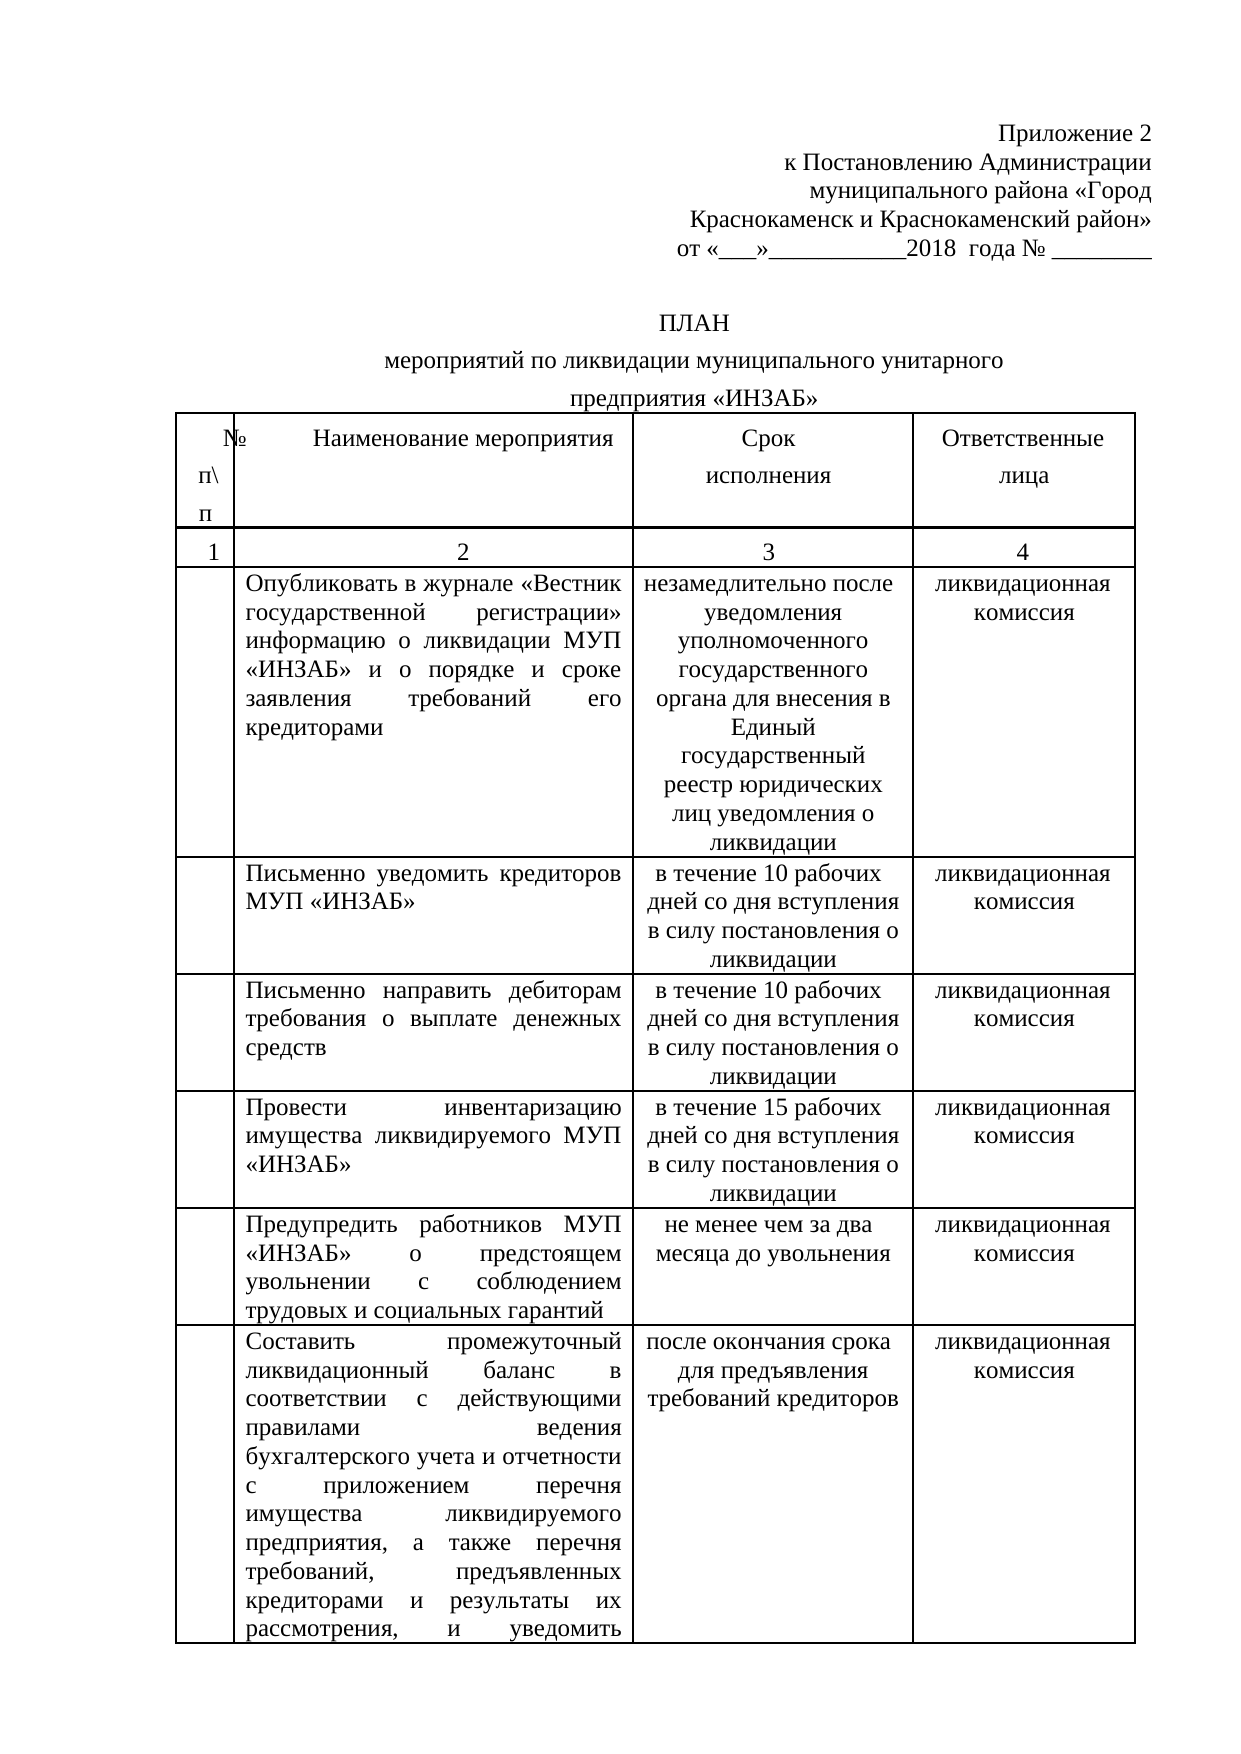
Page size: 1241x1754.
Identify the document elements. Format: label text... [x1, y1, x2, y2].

table_cell не менее чем за два месяца до увольнения [634, 1209, 912, 1324]
table_cell Письменно уведомить кредиторов МУП «ИНЗАБ» [235, 858, 632, 973]
text Приложение 2 [177, 118, 1152, 147]
table_cell Провести инвентаризацию имущества ликвидируемого МУП «ИНЗАБ» [235, 1092, 632, 1207]
table_cell [177, 858, 233, 973]
text от «___»___________2018 года № ________ [177, 233, 1152, 262]
text мероприятий по ликвидации муниципального унитарного [177, 337, 1152, 374]
table_cell незамедлительно после уведомления уполномоченного государственного органа для внесения в Единый государственный реестр юридических лиц уведомления о ликвидации [634, 568, 912, 856]
table_cell Письменно направить дебиторам требования о выплате денежных средств [235, 975, 632, 1090]
table_cell ликвидационная комиссия [914, 858, 1134, 973]
table_cell Опубликовать в журнале «Вестник государственной регистрации» информацию о ликвидации МУП «ИНЗАБ» и о порядке и сроке заявления требований его кредиторами [235, 568, 632, 856]
table_cell в течение 15 рабочих дней со дня вступления в силу постановления о ликвидации [634, 1092, 912, 1207]
table_cell [177, 568, 233, 856]
text предприятия «ИНЗАБ» [177, 374, 1152, 412]
table_cell [177, 975, 233, 1090]
table_header Наименование мероприятия [235, 414, 632, 526]
table_cell в течение 10 рабочих дней со дня вступления в силу постановления о ликвидации [634, 858, 912, 973]
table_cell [914, 1326, 1134, 1642]
table_cell 1 [177, 529, 233, 566]
text ПЛАН [177, 299, 1152, 337]
table_cell ликвидационная комиссия [914, 1092, 1134, 1207]
table_cell 3 [634, 529, 912, 566]
table_cell [177, 1326, 233, 1642]
table_cell ликвидационная комиссия [914, 975, 1134, 1090]
text муниципального района «Город [177, 176, 1152, 204]
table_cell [235, 1326, 632, 1642]
table_header Ответственные лица [914, 414, 1134, 526]
table_cell 2 [235, 529, 632, 566]
table_cell ликвидационная комиссия [914, 1209, 1134, 1324]
table_header № п\п [177, 414, 233, 526]
table_cell [177, 1092, 233, 1207]
table_header Срок исполнения [634, 414, 912, 526]
table_cell Предупредить работников МУП «ИНЗАБ» о предстоящем увольнении с соблюдением трудовых и социальных гарантий [235, 1209, 632, 1324]
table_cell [634, 1326, 912, 1642]
table_cell в течение 10 рабочих дней со дня вступления в силу постановления о ликвидации [634, 975, 912, 1090]
table_cell [177, 1209, 233, 1324]
table_cell 4 [914, 529, 1134, 566]
text Краснокаменск и Краснокаменский район» [177, 204, 1152, 233]
table_cell ликвидационная комиссия [914, 568, 1134, 856]
text к Постановлению Администрации [177, 147, 1152, 176]
